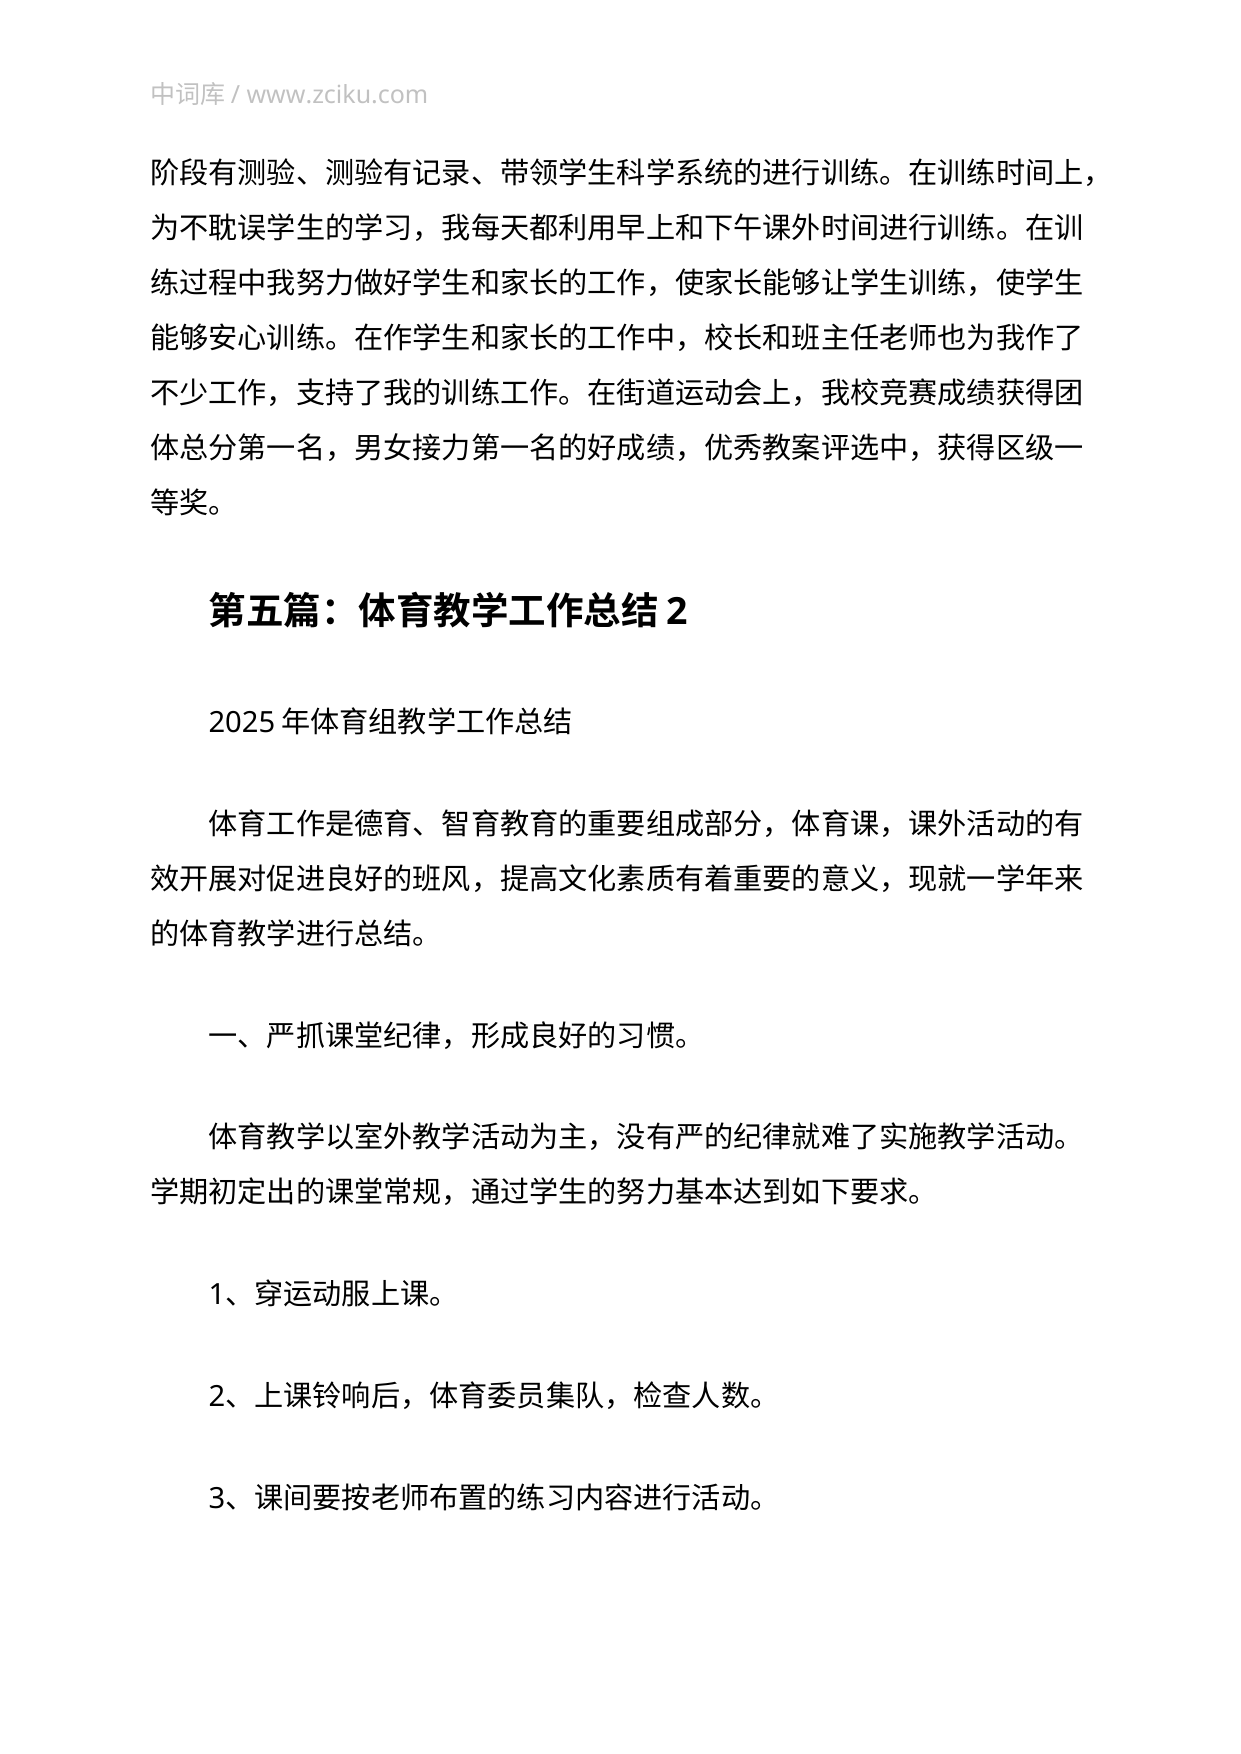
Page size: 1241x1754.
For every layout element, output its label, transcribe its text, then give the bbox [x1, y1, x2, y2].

text 第五篇：体育教学工作总结2 [150, 581, 1090, 636]
text 1、穿运动服上课。 [150, 1271, 1090, 1313]
text 体育教学以室外教学活动为主，没有严的纪律就难了实施教学活动。学期初定出的课堂常规，通过学生的努力基本达到如下要求。 [150, 1114, 1090, 1211]
text 体育工作是德育、智育教育的重要组成部分，体育课，课外活动的有效开展对促进良好的班风，提高文化素质有着重要的意义，现就一学年来的体育教学进行总结。 [150, 801, 1090, 953]
text 一、严抓课堂纪律，形成良好的习惯。 [150, 1012, 1090, 1054]
text 2025年体育组教学工作总结 [150, 699, 1090, 741]
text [150, 150, 1090, 522]
text 3、课间要按老师布置的练习内容进行活动。 [150, 1475, 1090, 1517]
text 2、上课铃响后，体育委员集队，检查人数。 [150, 1373, 1090, 1415]
